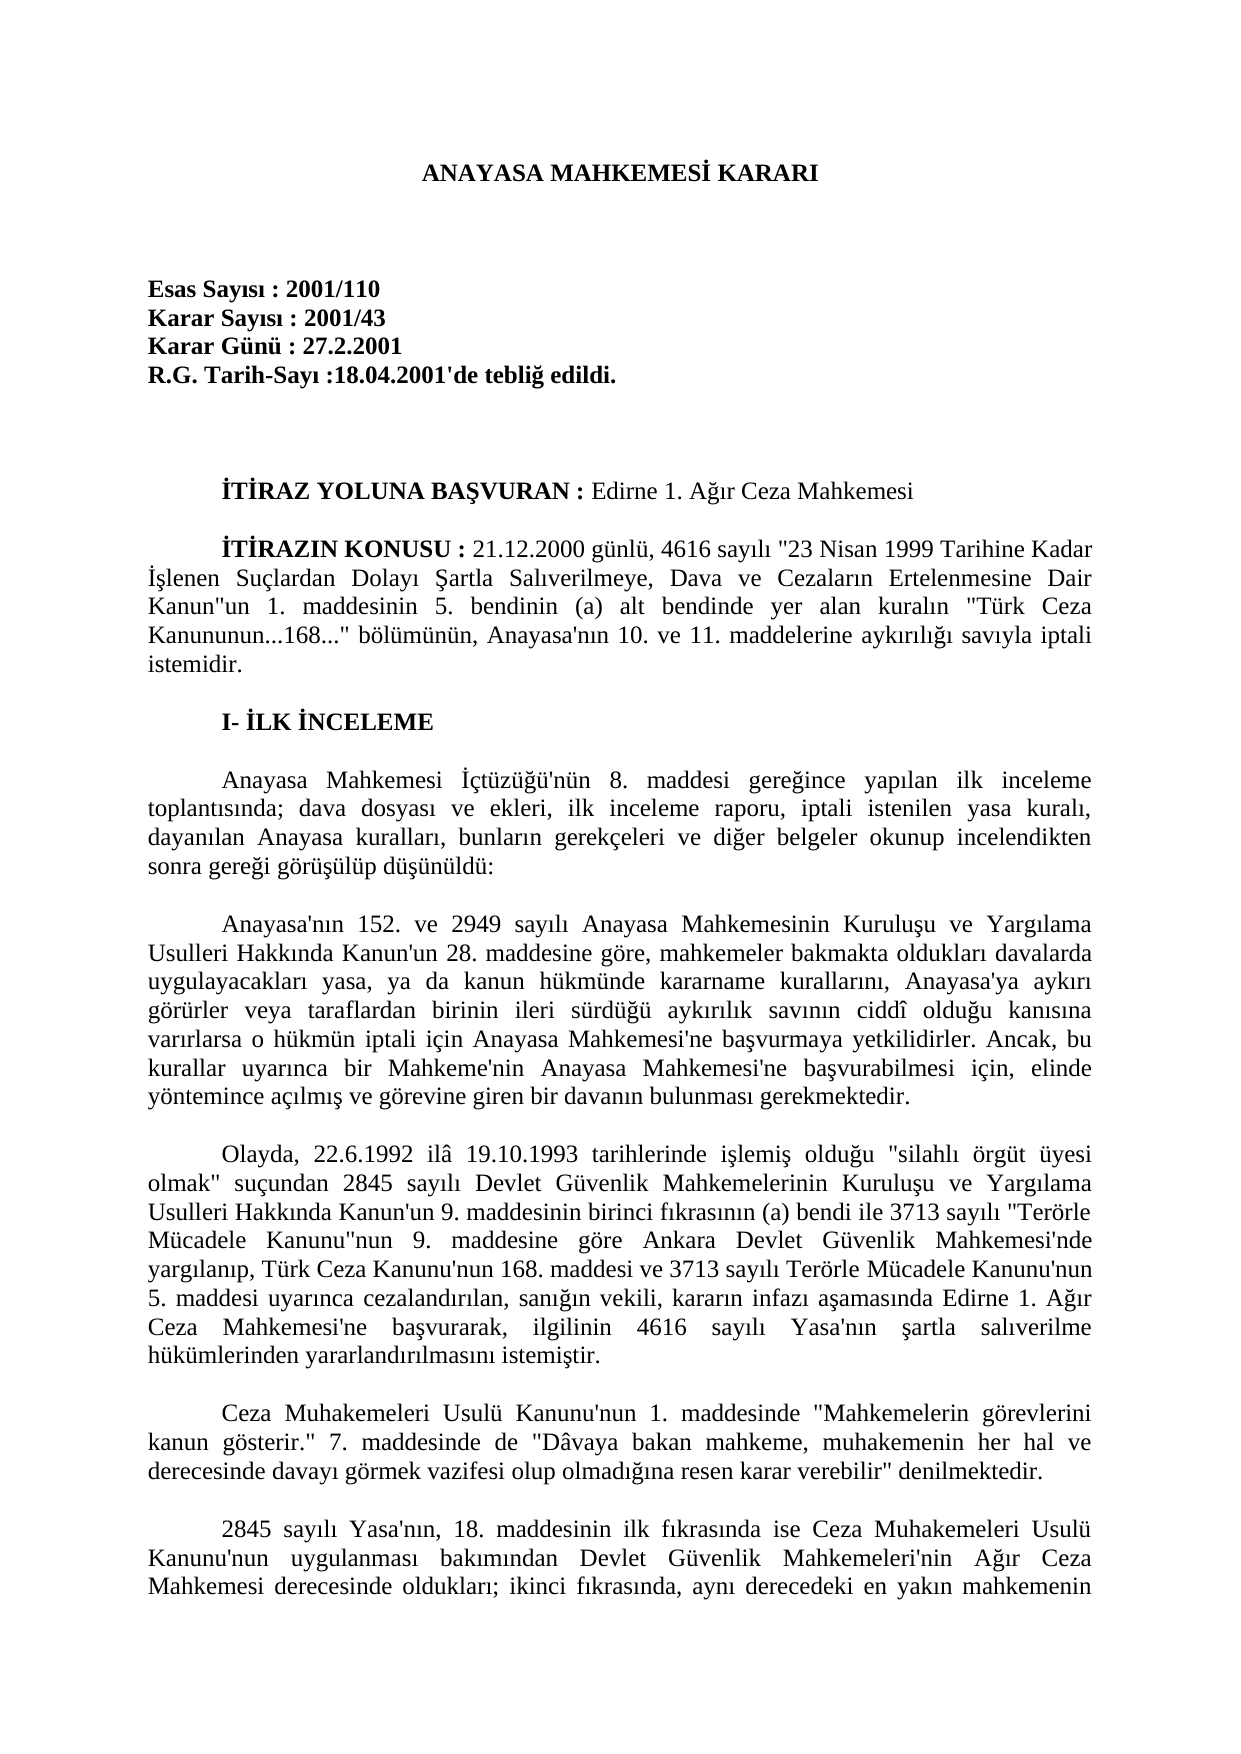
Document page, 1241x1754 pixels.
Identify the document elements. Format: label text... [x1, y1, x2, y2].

text Esas Sayısı : 2001/110 [148, 274, 1093, 303]
text ANAYASA MAHKEMESİ KARARI [148, 158, 1093, 187]
text Anayasa Mahkemesi İçtüzüğü'nün 8. maddesi gereğince yapılan ilk inceleme toplantısında; dava dosyası ve ekleri, ilk inceleme raporu, iptali istenilen yasa kuralı, dayanılan Anayasa kuralları, bunların gerekçeleri ve diğer belgeler okunup incelendikten sonra gereği görüşülüp düşünüldü: [148, 765, 1093, 880]
text Anayasa'nın 152. ve 2949 sayılı Anayasa Mahkemesinin Kuruluşu ve Yargılama Usulleri Hakkında Kanun'un 28. maddesine göre, mahkemeler bakmakta oldukları davalarda uygulayacakları yasa, ya da kanun hükmünde kararname kurallarını, Anayasa'ya aykırı görürler veya taraflardan birinin ileri sürdüğü aykırılık savının ciddî olduğu kanısına varırlarsa o hükmün iptali için Anayasa Mahkemesi'ne başvurmaya yetkilidirler. Ancak, bu kurallar uyarınca bir Mahkeme'nin Anayasa Mahkemesi'ne başvurabilmesi için, elinde yöntemince açılmış ve görevine giren bir davanın bulunması gerekmektedir. [148, 909, 1093, 1110]
text Karar Günü : 27.2.2001 [148, 331, 1093, 360]
text I- İLK İNCELEME [148, 707, 1093, 736]
text İTİRAZIN KONUSU : 21.12.2000 günlü, 4616 sayılı "23 Nisan 1999 Tarihine Kadar İşlenen Suçlardan Dolayı Şartla Salıverilmeye, Dava ve Cezaların Ertelenmesine Dair Kanun"un 1. maddesinin 5. bendinin (a) alt bendinde yer alan kuralın "Türk Ceza Kanununun...168..." bölümünün, Anayasa'nın 10. ve 11. maddelerine aykırılığı savıyla iptali istemidir. [148, 534, 1093, 678]
text Ceza Muhakemeleri Usulü Kanunu'nun 1. maddesinde "Mahkemelerin görevlerini kanun gösterir." 7. maddesinde de "Dâvaya bakan mahkeme, muhakemenin her hal ve derecesinde davayı görmek vazifesi olup olmadığına resen karar verebilir" denilmektedir. [148, 1398, 1093, 1485]
text Olayda, 22.6.1992 ilâ 19.10.1993 tarihlerinde işlemiş olduğu "silahlı örgüt üyesi olmak" suçundan 2845 sayılı Devlet Güvenlik Mahkemelerinin Kuruluşu ve Yargılama Usulleri Hakkında Kanun'un 9. maddesinin birinci fıkrasının (a) bendi ile 3713 sayılı "Terörle Mücadele Kanunu"nun 9. maddesine göre Ankara Devlet Güvenlik Mahkemesi'nde yargılanıp, Türk Ceza Kanunu'nun 168. maddesi ve 3713 sayılı Terörle Mücadele Kanunu'nun 5. maddesi uyarınca cezalandırılan, sanığın vekili, kararın infazı aşamasında Edirne 1. Ağır Ceza Mahkemesi'ne başvurarak, ilgilinin 4616 sayılı Yasa'nın şartla salıverilme hükümlerinden yararlandırılmasını istemiştir. [148, 1139, 1093, 1369]
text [148, 1514, 1093, 1600]
text İTİRAZ YOLUNA BAŞVURAN : Edirne 1. Ağır Ceza Mahkemesi [148, 476, 1093, 505]
text R.G. Tarih-Sayı :18.04.2001'de tebliğ edildi. [148, 360, 1093, 389]
text Karar Sayısı : 2001/43 [148, 303, 1093, 331]
